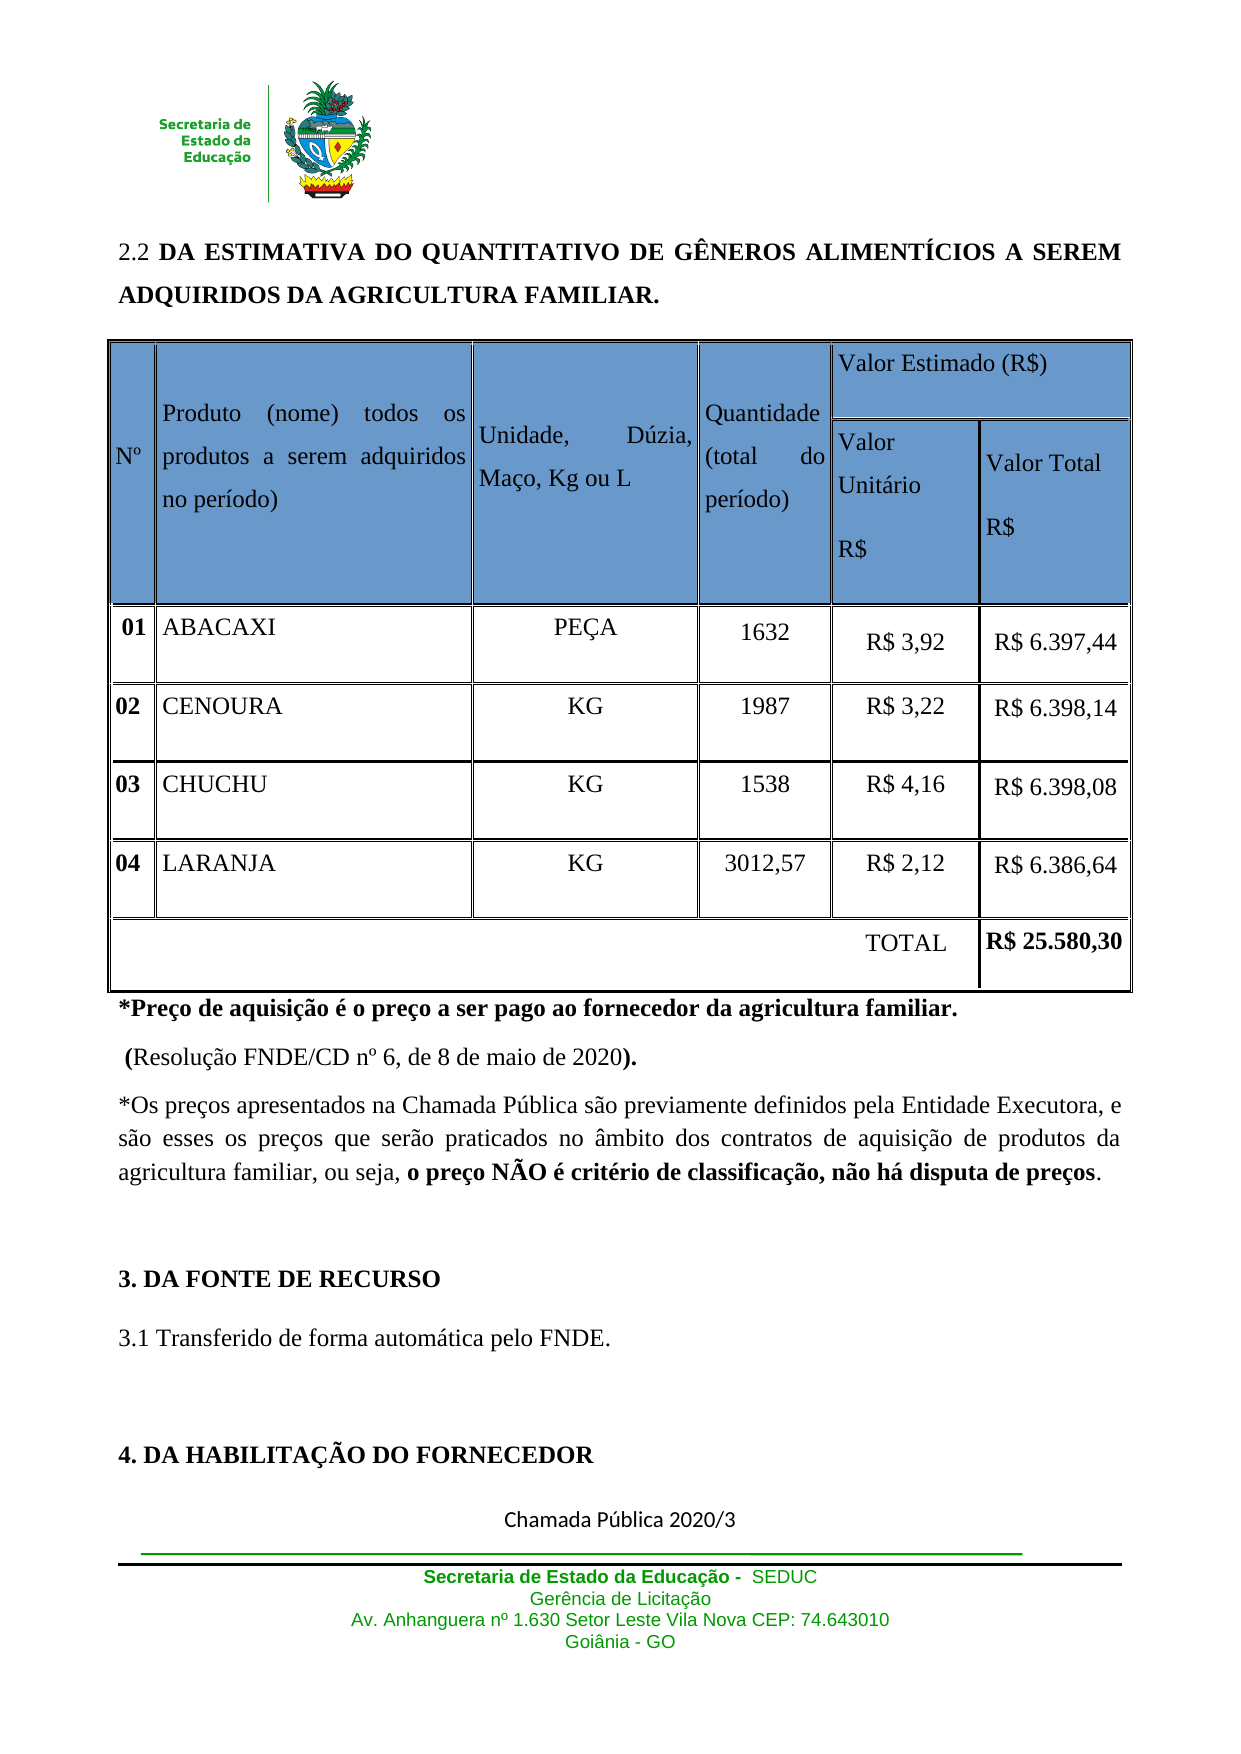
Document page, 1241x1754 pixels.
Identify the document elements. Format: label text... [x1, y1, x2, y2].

table_cell 04 [111, 838, 154, 917]
table_header Unidade, Dúzia, Maço, Kg ou L [473, 343, 698, 603]
picture [118, 73, 412, 210]
table_cell R$ 3,22 [833, 685, 978, 760]
table_header Nº [111, 343, 156, 603]
text *Os preços apresentados na Chamada Pública são previamente definidos pela Entidade Executora, e são esses os preços que serão praticados no âmbito dos contratos de aquisição de produtos da agricultura familiar, ou seja, o preço NÃO é critério de classificação, não há disputa de preços. [118, 1091, 1122, 1185]
table_cell 1538 [700, 763, 830, 838]
table_cell 02 [111, 681, 154, 760]
table_cell PEÇA [474, 607, 697, 681]
table_header Valor Estimado (R$) [831, 343, 1130, 417]
text *Preço de aquisição é o preço a ser pago ao fornecedor da agricultura familiar. [118, 993, 1122, 1022]
table_cell TOTAL [109, 917, 979, 990]
table_cell R$ 6.398,08 [981, 760, 1130, 838]
table_cell 3012,57 [700, 842, 830, 917]
text (Resolução FNDE/CD nº 6, de 8 de maio de 2020). [118, 1042, 1122, 1071]
table_cell 01 [111, 603, 154, 681]
table_cell LARANJA [157, 842, 471, 917]
text 4. DA HABILITAÇÃO DO FORNECEDOR [118, 1441, 1122, 1469]
text 3. DA FONTE DE RECURSO [118, 1264, 1122, 1293]
table_cell R$ 4,16 [833, 763, 978, 838]
text 2.2 DA ESTIMATIVA DO QUANTITATIVO DE GÊNEROS ALIMENTÍCIOS A SEREM ADQUIRIDOS DA AGRICULTURA FAMILIAR. [118, 237, 1122, 309]
table_cell KG [474, 685, 697, 760]
table_cell R$ 25.580,30 [979, 917, 1131, 990]
table_header Produto (nome) todos os produtos a serem adquiridos no período) [156, 343, 472, 603]
table_cell KG [474, 842, 697, 917]
table_cell R$ 6.397,44 [981, 603, 1130, 681]
table_cell CHUCHU [157, 763, 471, 838]
table_cell Valor Total R$ [981, 418, 1130, 603]
table_cell KG [474, 763, 697, 838]
table_cell 03 [111, 760, 154, 838]
table_cell 1632 [700, 607, 830, 681]
table_cell CENOURA [157, 685, 471, 760]
text 3.1 Transferido de forma automática pelo FNDE. [118, 1323, 1122, 1352]
table_cell R$ 2,12 [833, 842, 978, 917]
table_cell ABACAXI [157, 607, 471, 681]
table_cell 1987 [700, 685, 830, 760]
table_header Quantidade (total do período) [699, 343, 831, 603]
table_cell R$ 3,92 [833, 607, 978, 681]
table_cell R$ 6.386,64 [981, 838, 1130, 917]
table_cell Valor Unitário R$ [833, 421, 978, 603]
table_cell R$ 6.398,14 [981, 681, 1130, 760]
